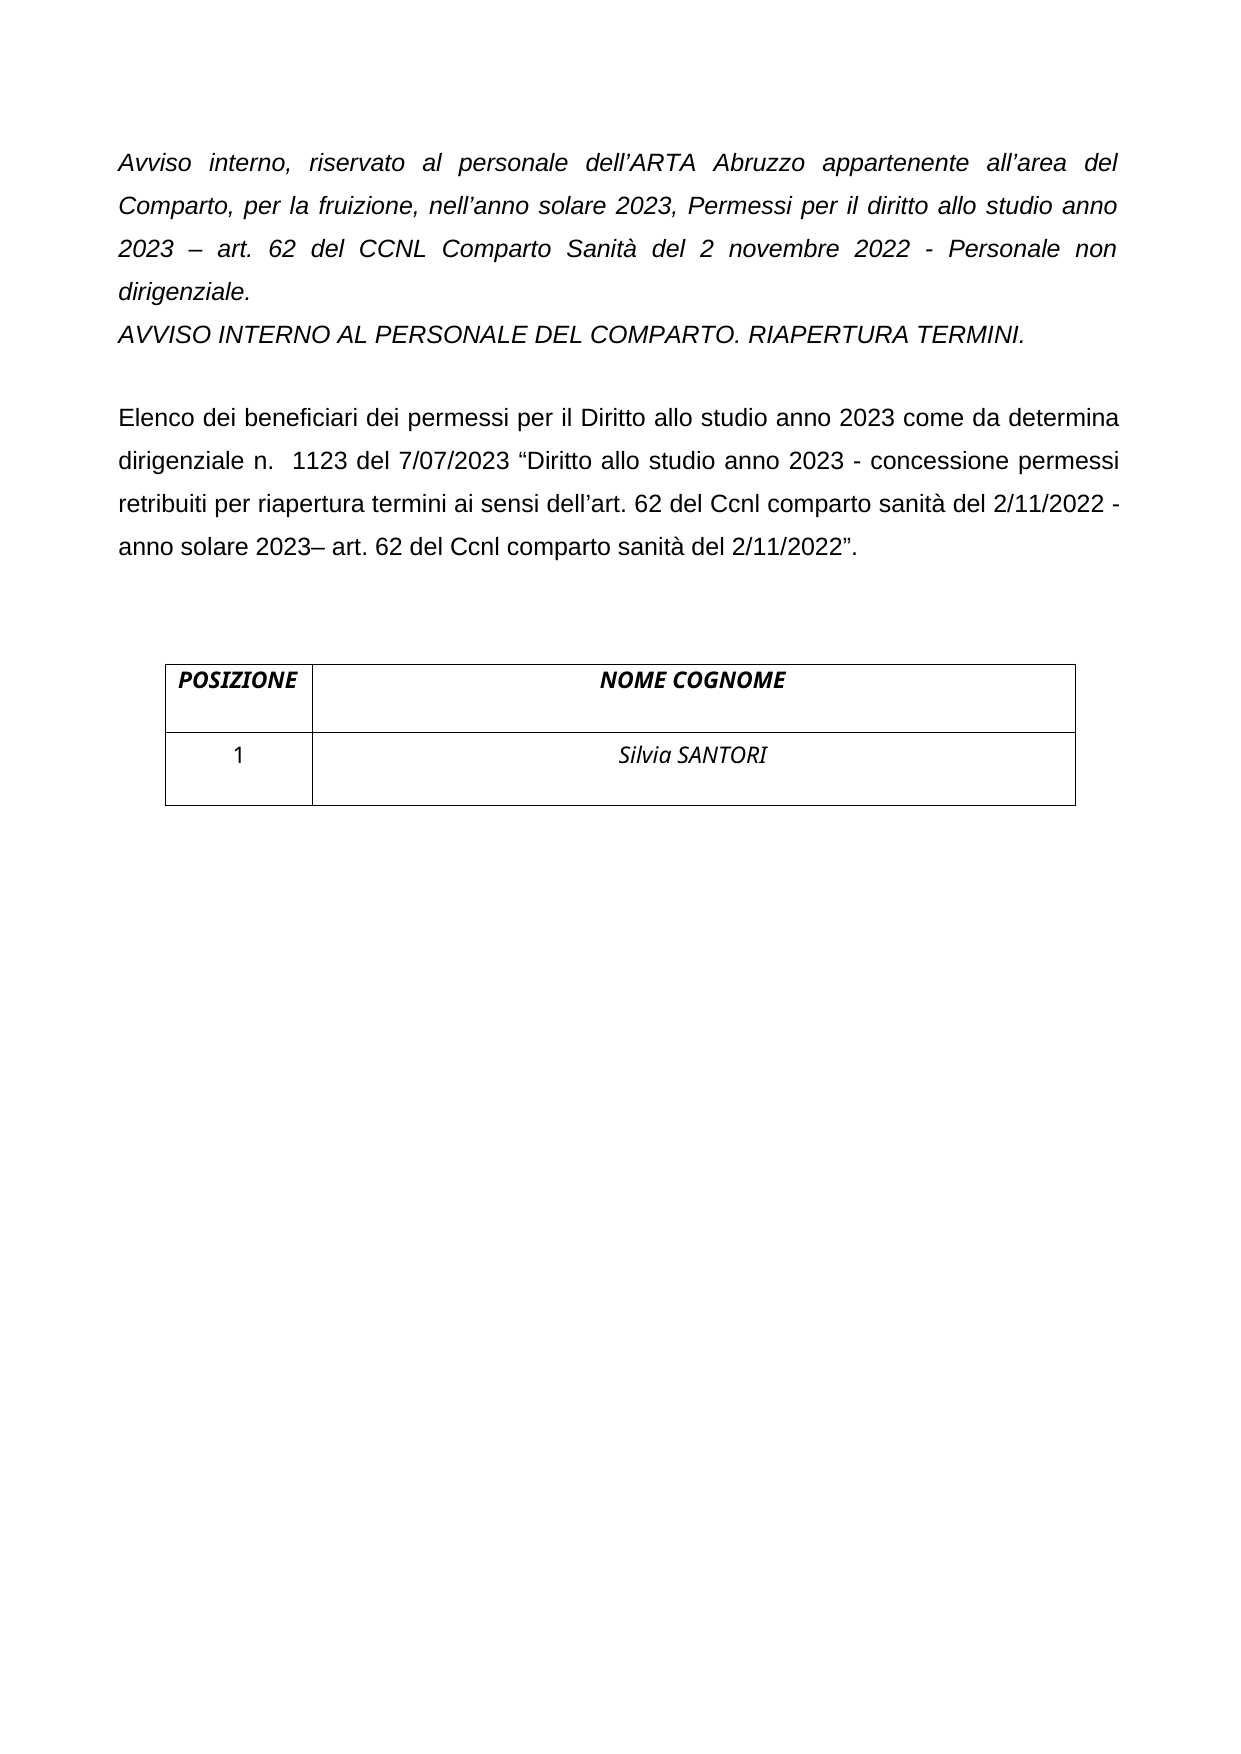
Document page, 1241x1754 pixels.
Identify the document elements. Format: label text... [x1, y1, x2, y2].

table_header POSIZIONE [166, 665, 312, 732]
table_cell Silvia SANTORI [313, 733, 1075, 805]
text Elenco dei beneficiari dei permessi per il Diritto allo studio anno 2023 come da determina dirigenziale n. 1123 del 7/07/2023 “Diritto allo studio anno 2023 - concessione permessi retribuiti per riapertura termini ai sensi dell’art. 62 del Ccnl comparto sanità del 2/11/2022 - anno solare 2023– art. 62 del Ccnl comparto sanità del 2/11/2022”. [118, 403, 1122, 561]
text AVVISO INTERNO AL PERSONALE DEL COMPARTO. RIAPERTURA TERMINI. [118, 320, 1122, 349]
table_cell 1 [166, 733, 312, 805]
table_header NOME COGNOME [313, 665, 1075, 732]
text Avviso interno, riservato al personale dell’ARTA Abruzzo appartenente all’area del Comparto, per la fruizione, nell’anno solare 2023, Permessi per il diritto allo studio anno 2023 – art. 62 del CCNL Comparto Sanità del 2 novembre 2022 - Personale non dirigenziale. [118, 148, 1122, 306]
